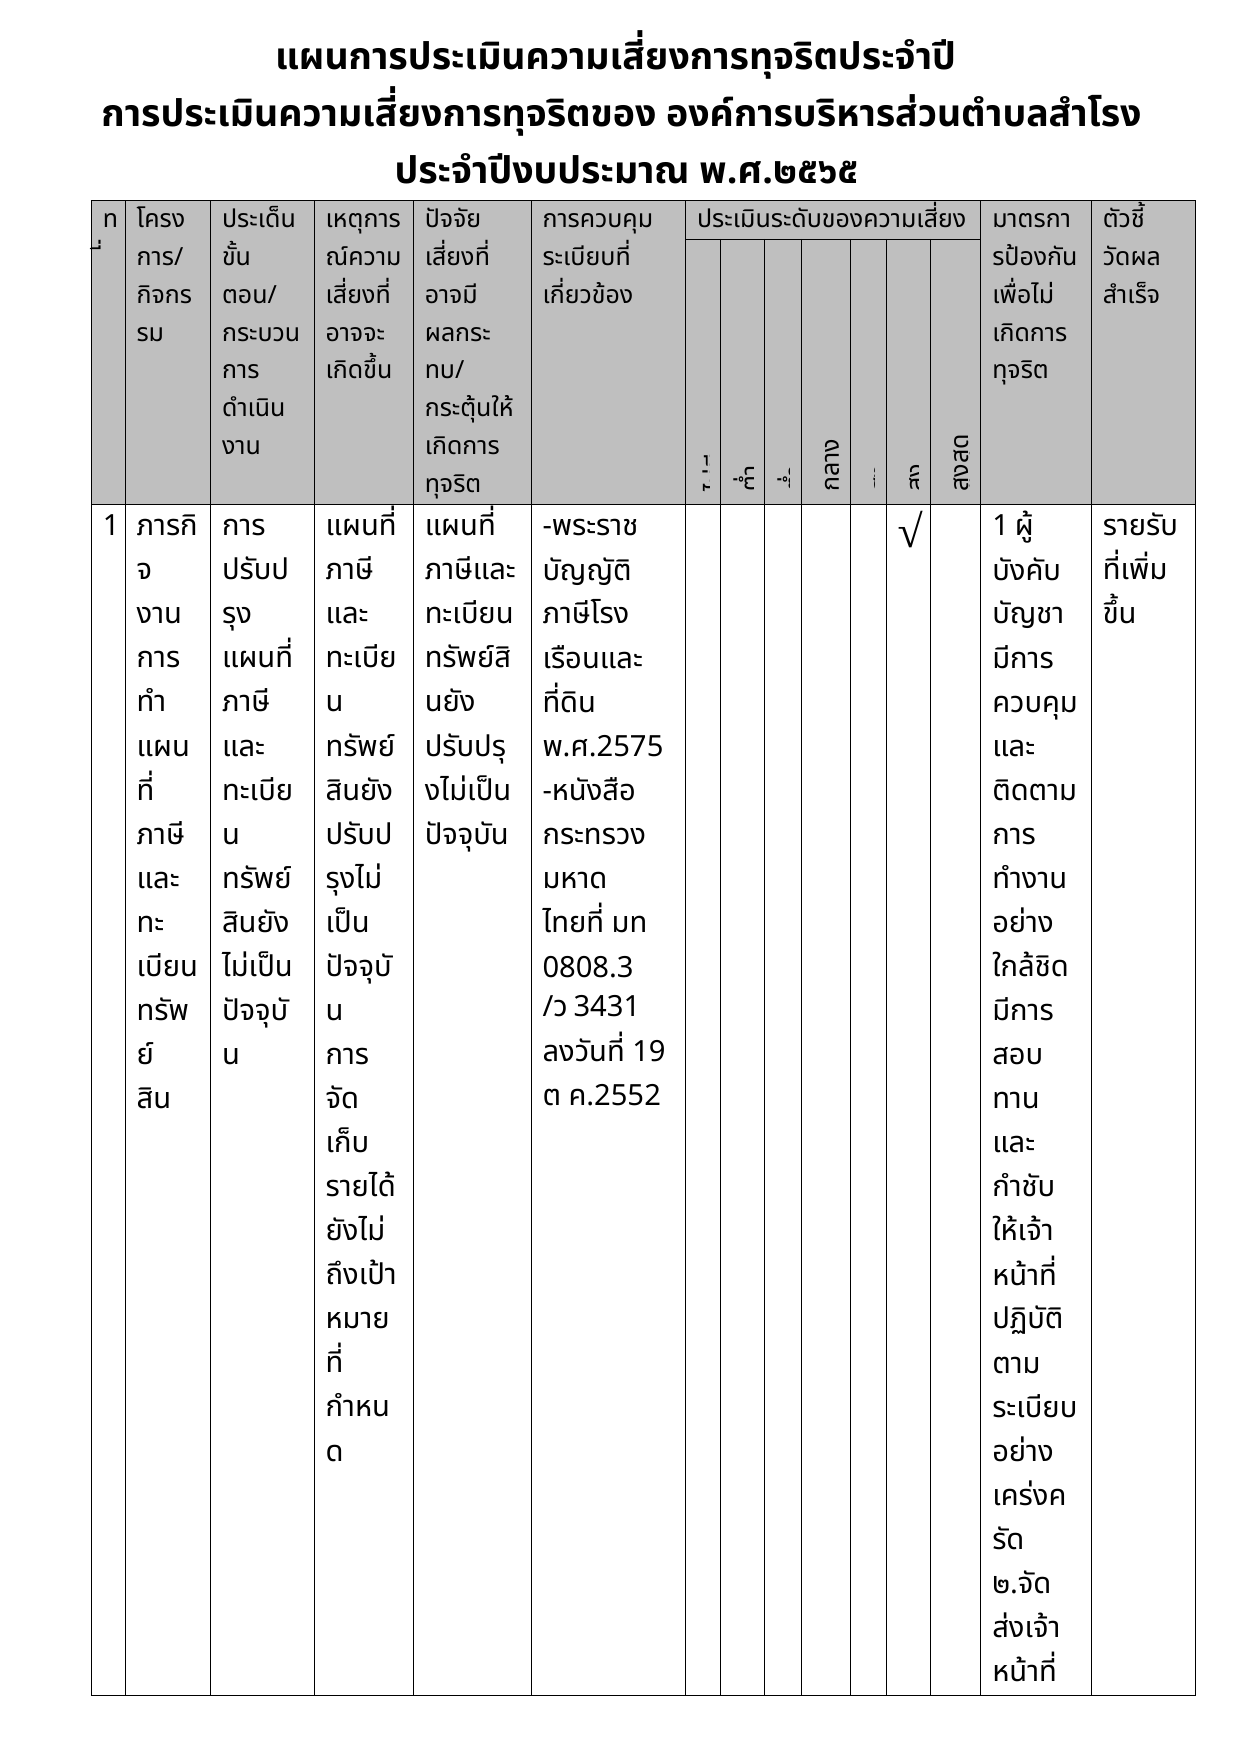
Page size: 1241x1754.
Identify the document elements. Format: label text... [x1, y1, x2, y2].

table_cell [315, 505, 413, 1695]
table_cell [532, 505, 685, 1695]
table_header การควบคุมระเบียบที่เกี่ยวข้อง [532, 201, 685, 504]
table_cell [721, 505, 764, 1695]
table_cell [802, 505, 850, 1695]
table_cell 1 [92, 505, 125, 1695]
table_cell [931, 505, 980, 1695]
text แผนการประเมินความเสี่ยงการทุจริตประจำปี [32, 29, 1198, 86]
table_cell สูง [851, 240, 886, 504]
table_cell สูงสุด [931, 240, 980, 504]
table_header ปัจจัยเสี่ยงที่อาจมีผลกระทบ/กระตุ้นให้เกิดการทุจริต [414, 201, 531, 504]
table_cell สูง มาก [887, 240, 930, 504]
table_header ที่ [92, 201, 125, 504]
text การประเมินความเสี่ยงการทุจริตของ องค์การบริหารส่วนตำบลสำโรง [91, 86, 1152, 143]
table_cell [981, 505, 1091, 1695]
table_header โครงการ/กิจกรรม [126, 201, 210, 504]
table_cell [851, 505, 886, 1695]
table_cell ไม่มี [686, 240, 720, 504]
table_header เหตุการณ์ความเสี่ยงที่อาจจะเกิดขึ้น [315, 201, 413, 504]
table_cell √ [887, 505, 930, 1695]
table_cell ต่ำ [765, 240, 801, 504]
table_header ตัวชี้วัดผลสำเร็จ [1092, 201, 1195, 504]
table_cell กลาง [802, 240, 850, 504]
table_header มาตรการป้องกันเพื่อไม่เกิดการทุจริต [981, 201, 1091, 504]
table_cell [211, 505, 314, 1695]
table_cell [126, 505, 210, 1695]
table_cell รายรับที่เพิ่มขึ้น [1092, 505, 1195, 1695]
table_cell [414, 505, 531, 1695]
table_cell [686, 505, 720, 1695]
table_cell ต่ำ มาก [721, 240, 764, 504]
table_cell [765, 505, 801, 1695]
table_header ประเมินระดับของความเสี่ยง [686, 201, 980, 239]
table_header ประเด็นขั้นตอน/กระบวนการดำเนินงาน [211, 201, 314, 504]
text ประจำปีงบประมาณ พ.ศ.๒๕๖๕ [91, 143, 1152, 200]
